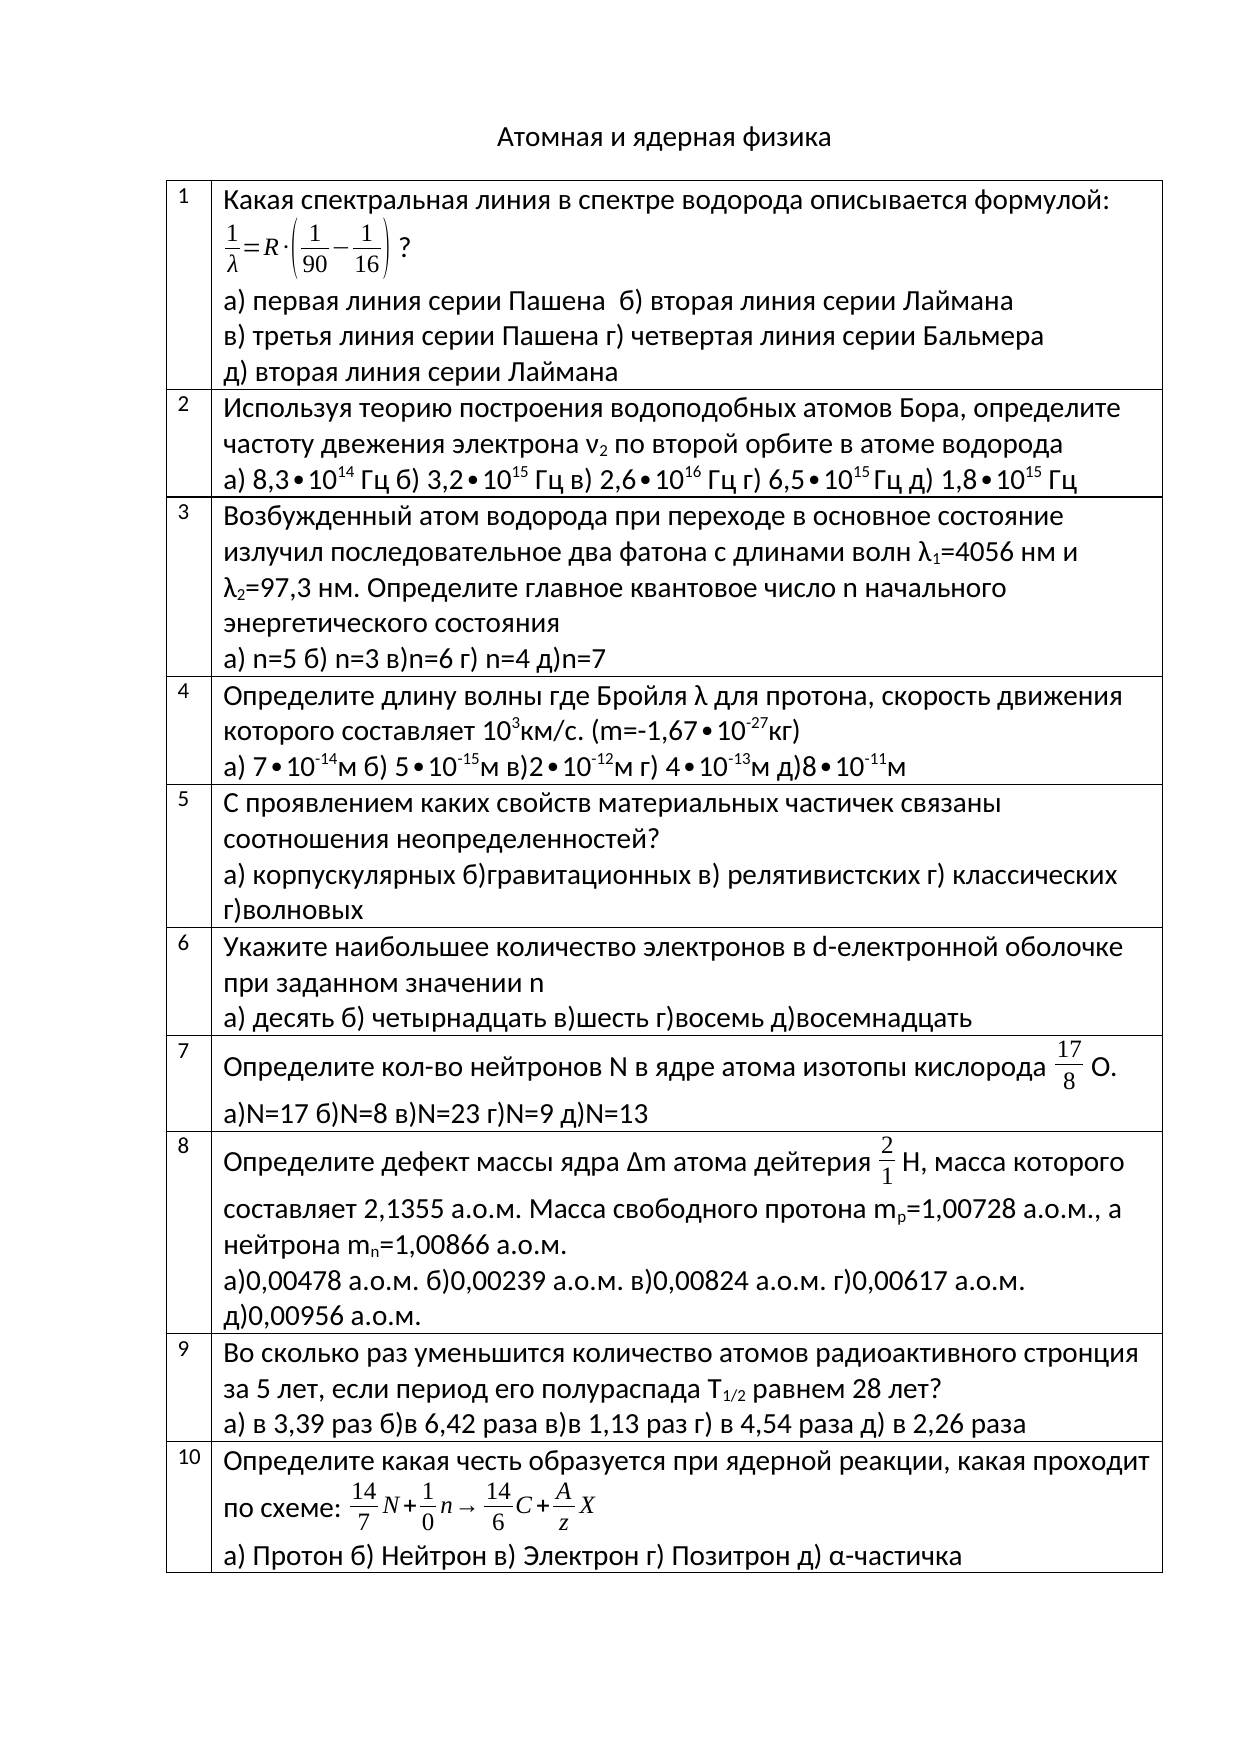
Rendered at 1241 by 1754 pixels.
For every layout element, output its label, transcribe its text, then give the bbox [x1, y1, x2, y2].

table_cell Определите длину волны где Бройля λ для протона, скорость движения которого составляет 103км/с. (m=-1,67∙10-27кг) а) 7∙10-14м б) 5∙10-15м в)2∙10-12м г) 4∙10-13м д)8∙10-11м [212, 677, 1162, 783]
table_cell 4 [167, 677, 211, 783]
table_cell 9 [167, 1334, 211, 1441]
table_header 1 [167, 181, 211, 388]
table_cell Определите кол-во нейтронов N в ядре атома изотопы кислорода O. а)N=17 б)N=8 в)N=23 г)N=9 д)N=13 [212, 1036, 1162, 1131]
table_cell Определите дефект массы ядра Δm атома дейтерия Н, масса которого составляет 2,1355 а.о.м. Масса свободного протона mp=1,00728 а.о.м., а нейтрона mn=1,00866 а.о.м. а)0,00478 а.о.м. б)0,00239 а.о.м. в)0,00824 а.о.м. г)0,00617 а.о.м. д)0,00956 а.о.м. [212, 1132, 1162, 1333]
table_cell 6 [167, 928, 211, 1035]
table_cell С проявлением каких свойств материальных частичек связаны соотношения неопределенностей? а) корпускулярных б)гравитационных в) релятивистских г) классических г)волновых [212, 785, 1162, 927]
table_cell 5 [167, 785, 211, 927]
table_cell 10 [167, 1442, 211, 1572]
table_cell Используя теорию построения водоподобных атомов Бора, определите частоту двежения электрона ν2 по второй орбите в атоме водорода а) 8,3∙1014 Гц б) 3,2∙1015 Гц в) 2,6∙1016 Гц г) 6,5∙1015 Гц д) 1,8∙1015 Гц [212, 390, 1162, 496]
text Атомная и ядерная физика [177, 118, 1152, 154]
table_cell 2 [167, 390, 211, 496]
table_header Какая спектральная линия в спектре водорода описывается формулой: ? а) первая линия серии Пашена б) вторая линия серии Лаймана в) третья линия серии Пашена г) четвертая линия серии Бальмера д) вторая линия серии Лаймана [212, 181, 1162, 388]
table_cell 3 [167, 498, 211, 676]
table_cell Укажите наибольшее количество электронов в d-електронной оболочке при заданном значении n а) десять б) четырнадцать в)шесть г)восемь д)восемнадцать [212, 928, 1162, 1035]
table_cell 8 [167, 1132, 211, 1333]
table_cell 7 [167, 1036, 211, 1131]
table_cell Во сколько раз уменьшится количество атомов радиоактивного стронция за 5 лет, если период его полураспада Т1/2 равнем 28 лет? а) в 3,39 раз б)в 6,42 раза в)в 1,13 раз г) в 4,54 раза д) в 2,26 раза [212, 1334, 1162, 1441]
table_cell Возбужденный атом водорода при переходе в основное состояние излучил последовательное два фатона с длинами волн λ1=4056 нм и λ2=97,3 нм. Определите главное квантовое число n начального энергетического состояния а) n=5 б) n=3 в)n=6 г) n=4 д)n=7 [212, 498, 1162, 676]
table_cell Определите какая честь образуется при ядерной реакции, какая проходит по схеме: а) Протон б) Нейтрон в) Электрон г) Позитрон д) α-частичка [212, 1442, 1162, 1572]
